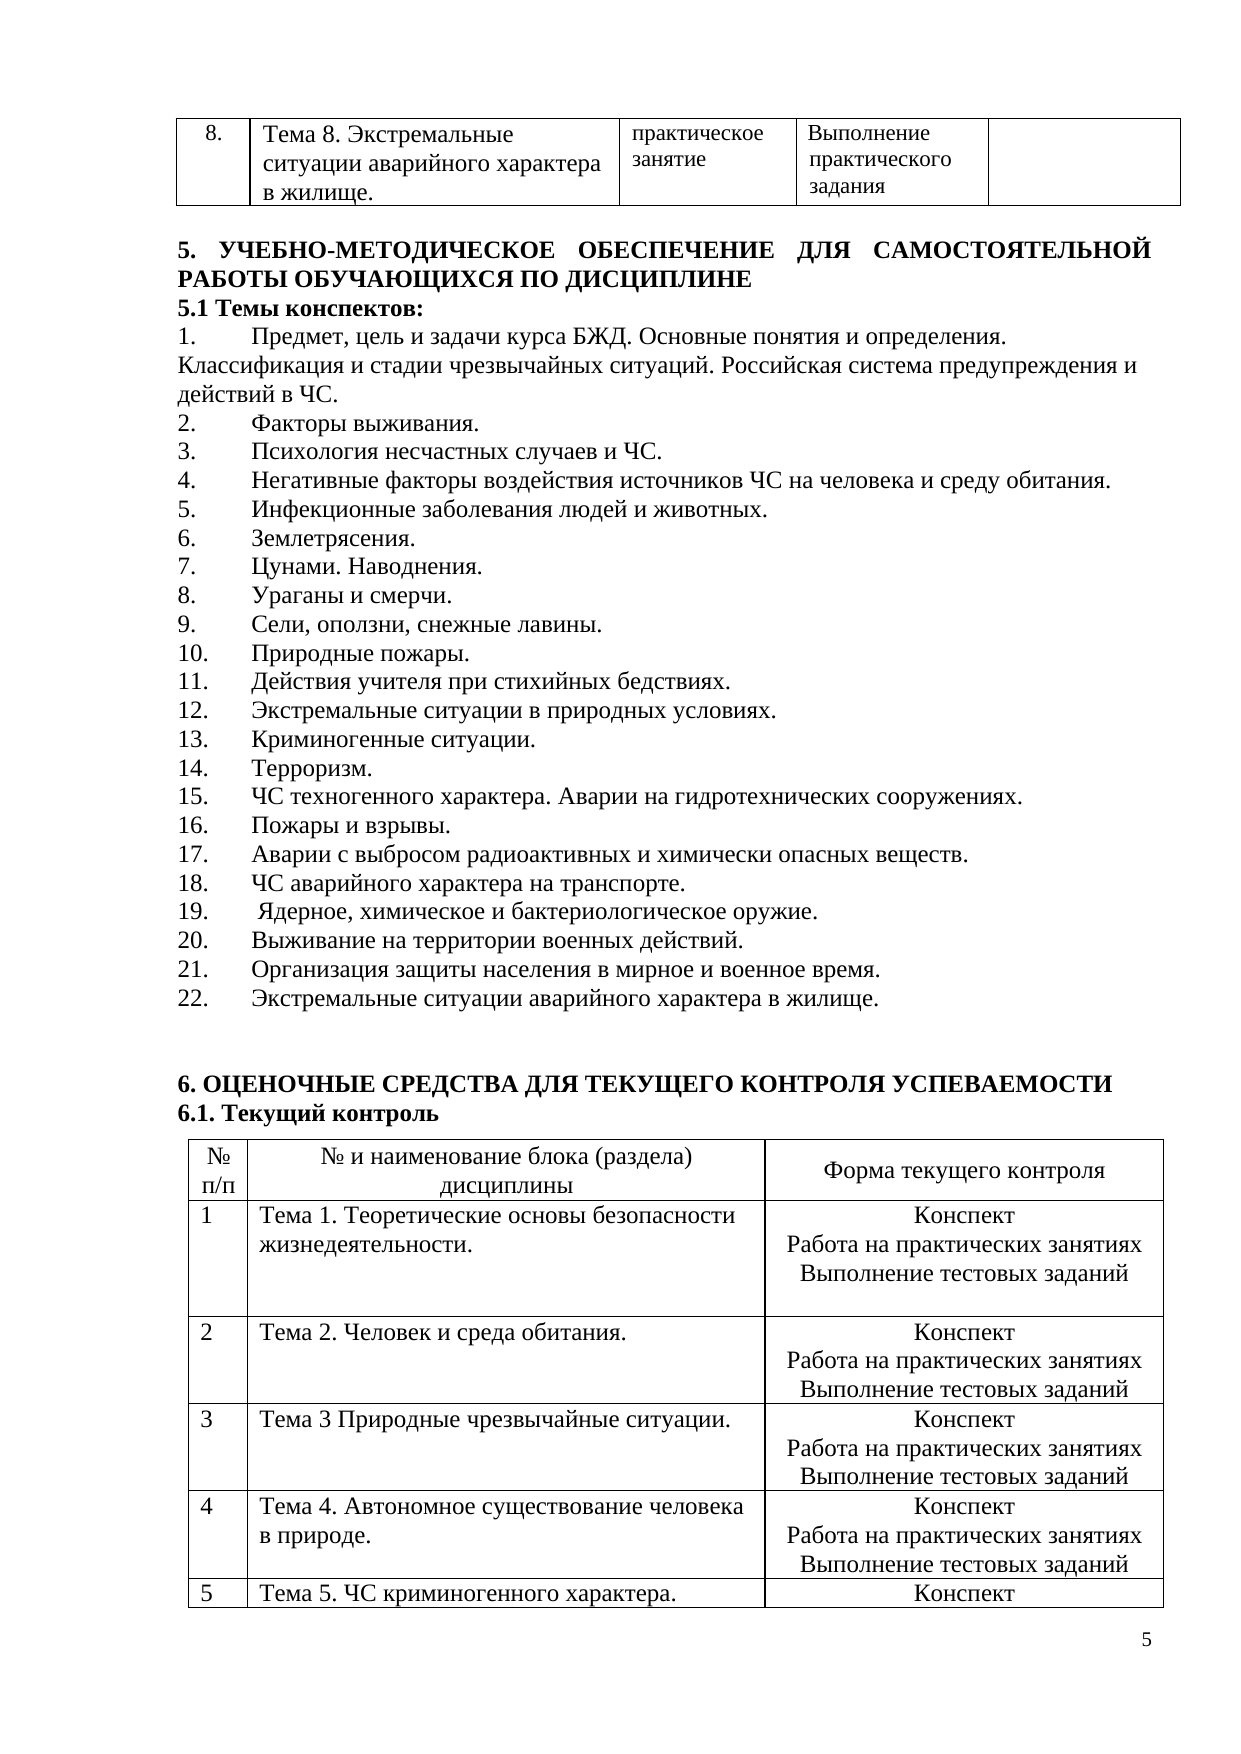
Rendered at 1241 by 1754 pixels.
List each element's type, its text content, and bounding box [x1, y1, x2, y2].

table_header № п/п [189, 1140, 247, 1199]
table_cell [248, 1579, 764, 1607]
list Экстремальные ситуации в природных условиях. [177, 695, 1152, 724]
list Природные пожары. [177, 638, 1152, 666]
list Терроризм. [177, 753, 1152, 781]
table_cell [620, 119, 796, 205]
table_cell Тема 4. Автономное существование человека в природе. [248, 1491, 764, 1577]
list Ураганы и смерчи. [177, 580, 1152, 609]
list Организация защиты населения в мирное и военное время. [177, 954, 1152, 983]
list Криминогенные ситуации. [177, 724, 1152, 753]
table_cell Тема 8. Экстремальные ситуации аварийного характера в жилище. [251, 119, 619, 205]
list Ядерное, химическое и бактериологическое оружие. [177, 896, 1152, 925]
list Аварии с выбросом радиоактивных и химически опасных веществ. [177, 839, 1152, 868]
list Психология несчастных случаев и ЧС. [177, 436, 1152, 465]
table_cell Конспект Работа на практических занятиях Выполнение тестовых заданий [766, 1201, 1163, 1316]
list Предмет, цель и задачи курса БЖД. Основные понятия и определения. Классификация и стадии чрезвычайных ситуаций. Российская система предупреждения и действий в ЧС. [177, 321, 1152, 408]
list Инфекционные заболевания людей и животных. [177, 494, 1152, 523]
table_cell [797, 119, 988, 205]
table_cell 1 [189, 1201, 247, 1316]
list Негативные факторы воздействия источников ЧС на человека и среду обитания. [177, 465, 1152, 494]
table_header № и наименование блока (раздела) дисциплины [248, 1140, 764, 1199]
list Пожары и взрывы. [177, 810, 1152, 839]
table_cell Тема 3 Природные чрезвычайные ситуации. [248, 1404, 764, 1490]
text 6. Оценочные средства для текущего контроля успеваемости [177, 1069, 1152, 1098]
text 5. Учебно-методическое обеспечение для самостоятельной работы обучающихся по дисциплине [177, 235, 1152, 293]
list Цунами. Наводнения. [177, 551, 1152, 580]
table_cell 2 [189, 1317, 247, 1403]
table_cell Конспект Работа на практических занятиях Выполнение тестовых заданий [766, 1404, 1163, 1490]
table_cell Конспект Работа на практических занятиях Выполнение тестовых заданий [766, 1317, 1163, 1403]
list ЧС аварийного характера на транспорте. [177, 868, 1152, 896]
list Факторы выживания. [177, 408, 1152, 436]
list Выживание на территории военных действий. [177, 925, 1152, 954]
table_cell 4 [189, 1491, 247, 1577]
list Землетрясения. [177, 523, 1152, 551]
text 5.1 Темы конспектов: [177, 293, 1152, 321]
list Чс техногенного характера. Аварии на гидротехнических сооружениях. [177, 781, 1152, 810]
list Сели, оползни, снежные лавины. [177, 609, 1152, 638]
text 6.1. Текущий контроль [177, 1098, 1152, 1126]
table_header Форма текущего контроля [766, 1140, 1163, 1199]
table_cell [766, 1491, 1163, 1577]
table_cell 8. [177, 119, 249, 205]
list Экстремальные ситуации аварийного характера в жилище. [177, 983, 1152, 1011]
table_cell Тема 1. Теоретические основы безопасности жизнедеятельности. [248, 1201, 764, 1316]
list Действия учителя при стихийных бедствиях. [177, 666, 1152, 695]
table_cell 5 [189, 1579, 247, 1607]
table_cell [766, 1579, 1163, 1607]
table_cell 3 [189, 1404, 247, 1490]
table_cell Тема 2. Человек и среда обитания. [248, 1317, 764, 1403]
table_cell [989, 119, 1180, 205]
